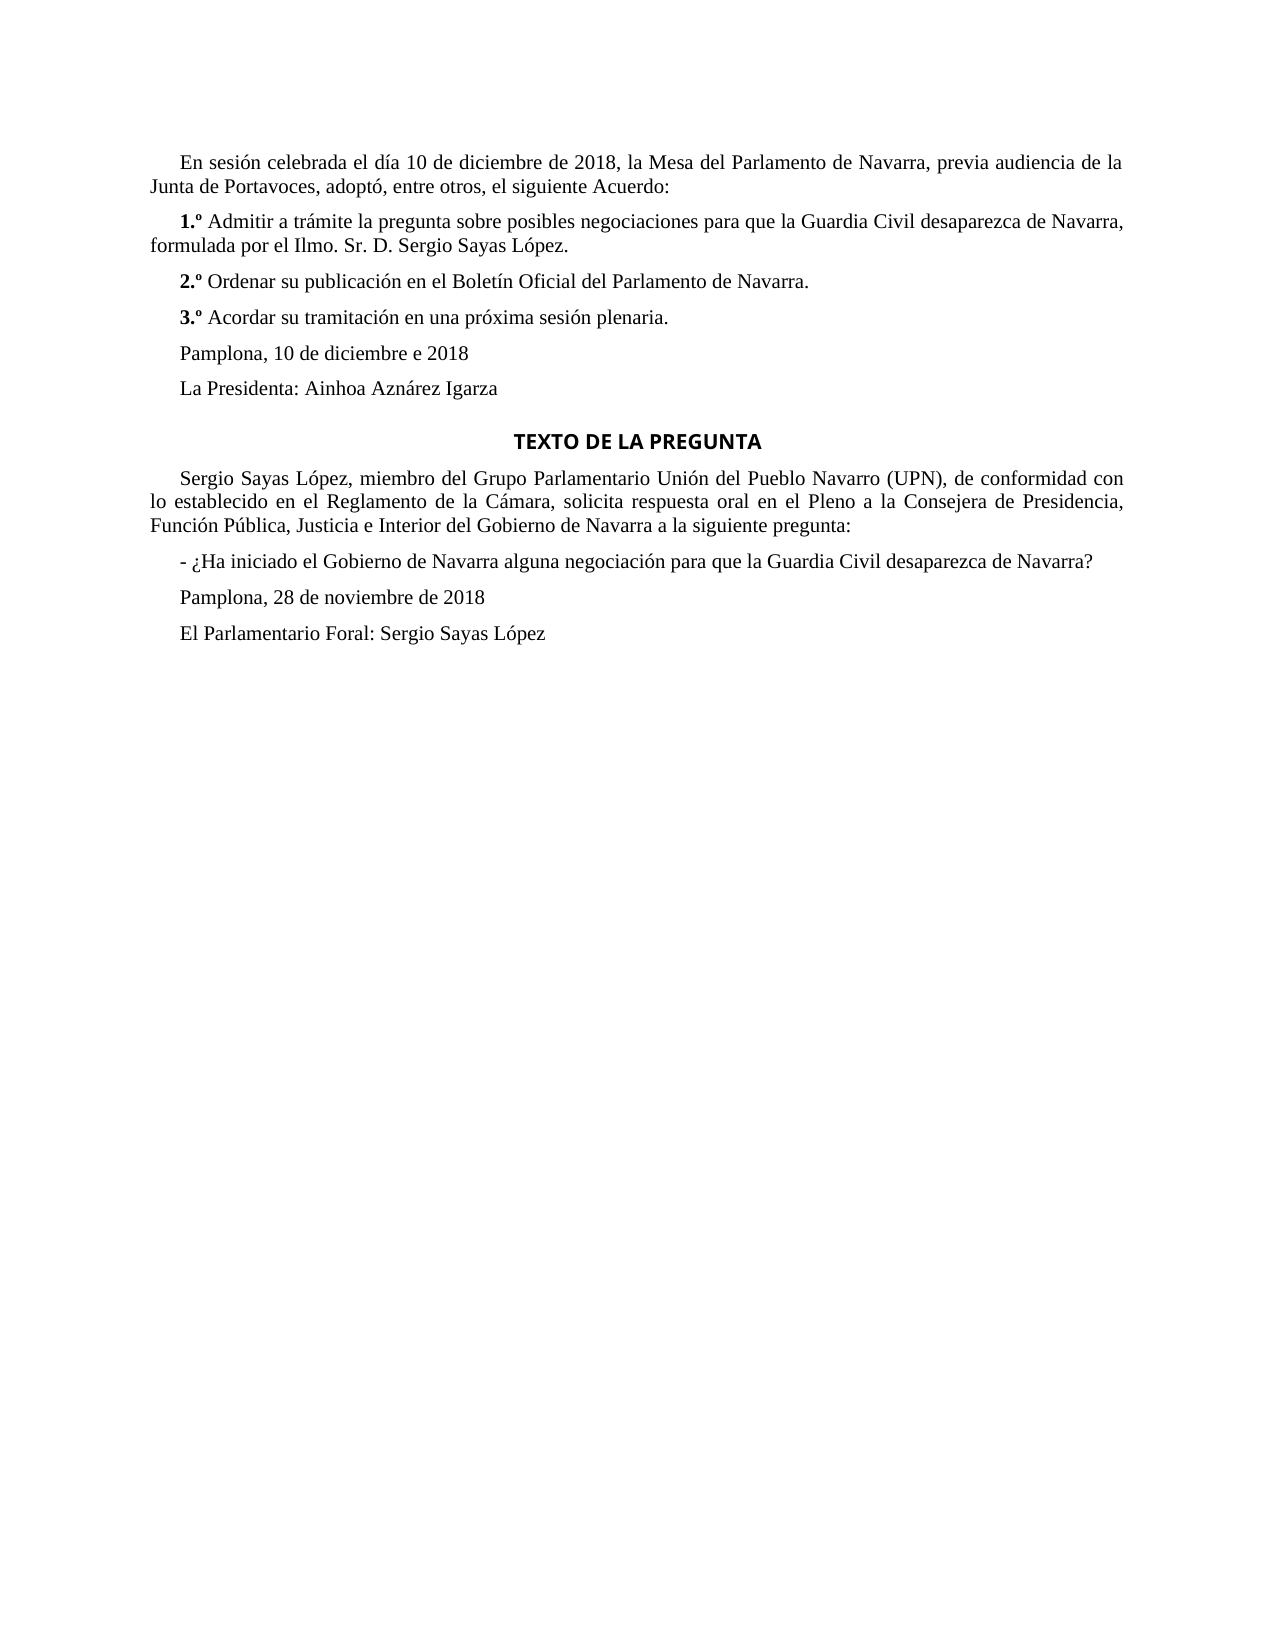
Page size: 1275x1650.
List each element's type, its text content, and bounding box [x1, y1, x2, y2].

text Sergio Sayas López, miembro del Grupo Parlamentario Unión del Pueblo Navarro (UPN), de conformidad con lo establecido en el Reglamento de la Cámara, solicita respuesta oral en el Pleno a la Consejera de Presidencia, Función Pública, Justicia e Interior del Gobierno de Navarra a la siguiente pregunta: [150, 466, 1125, 538]
text TEXTO DE LA PREGUNTA [150, 430, 1125, 454]
text Pamplona, 10 de diciembre e 2018 [150, 341, 1125, 365]
text La Presidenta: Ainhoa Aznárez Igarza [150, 377, 1125, 401]
text El Parlamentario Foral: Sergio Sayas López [150, 621, 1125, 645]
text 3.º Acordar su tramitación en una próxima sesión plenaria. [150, 305, 1125, 329]
text Pamplona, 28 de noviembre de 2018 [150, 585, 1125, 609]
text 2.º Ordenar su publicación en el Boletín Oficial del Parlamento de Navarra. [150, 269, 1125, 293]
text En sesión celebrada el día 10 de diciembre de 2018, la Mesa del Parlamento de Navarra, previa audiencia de la Junta de Portavoces, adoptó, entre otros, el siguiente Acuerdo: [150, 150, 1125, 198]
text 1.º Admitir a trámite la pregunta sobre posibles negociaciones para que la Guardia Civil desaparezca de Navarra, formulada por el Ilmo. Sr. D. Sergio Sayas López. [150, 210, 1125, 258]
text - ¿Ha iniciado el Gobierno de Navarra alguna negociación para que la Guardia Civil desaparezca de Navarra? [150, 549, 1125, 573]
